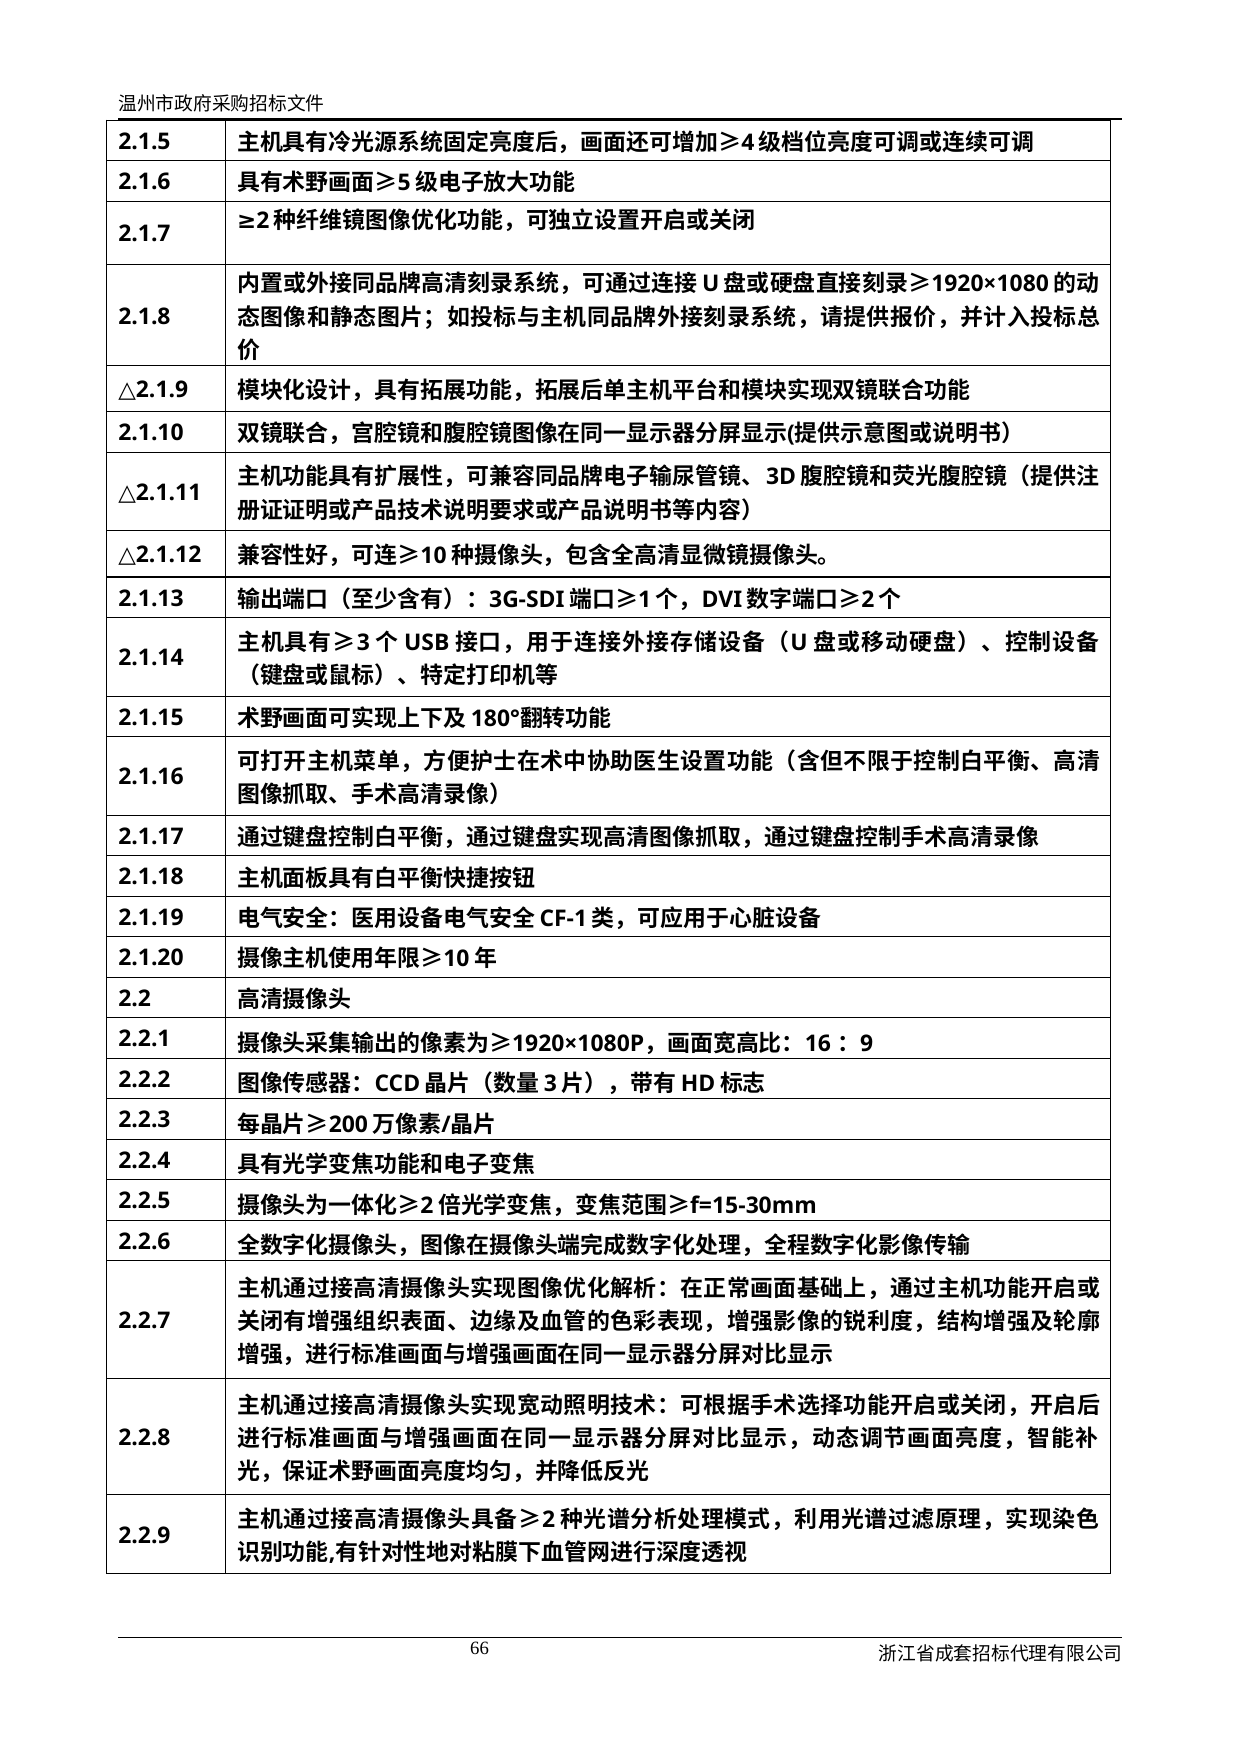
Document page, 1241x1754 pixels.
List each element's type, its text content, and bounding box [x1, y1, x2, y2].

table_cell 术野画面可实现上下及180°翻转功能 [226, 697, 1110, 736]
table_cell 主机通过接高清摄像头实现宽动照明技术：可根据手术选择功能开启或关闭，开启后进行标准画面与增强画面在同一显示器分屏对比显示，动态调节画面亮度，智能补光，保证术野画面亮度均匀，并降低反光 [226, 1379, 1110, 1494]
table_cell 2.1.15 [107, 697, 225, 736]
table_cell △2.1.12 [107, 531, 225, 576]
table_cell 2.2 [107, 978, 225, 1017]
table_cell 全数字化摄像头，图像在摄像头端完成数字化处理，全程数字化影像传输 [226, 1221, 1110, 1260]
table_cell 2.1.7 [107, 202, 225, 264]
table_cell 2.2.6 [107, 1221, 225, 1260]
table_cell 2.2.5 [107, 1180, 225, 1220]
table_cell 每晶片≥200万像素/晶片 [226, 1099, 1110, 1139]
table_cell 2.1.10 [107, 412, 225, 452]
table_cell 主机具有≥3个USB接口，用于连接外接存储设备（U盘或移动硬盘）、控制设备（键盘或鼠标）、特定打印机等 [226, 618, 1110, 696]
table_cell 2.1.19 [107, 897, 225, 936]
table_cell 2.2.7 [107, 1261, 225, 1377]
table_cell 2.1.8 [107, 265, 225, 365]
table_cell 2.1.18 [107, 856, 225, 896]
table_cell 摄像头为一体化≥2倍光学变焦，变焦范围≥f=15-30mm [226, 1180, 1110, 1220]
table_cell 2.1.5 [107, 121, 225, 160]
table_cell 通过键盘控制白平衡，通过键盘实现高清图像抓取，通过键盘控制手术高清录像 [226, 816, 1110, 855]
table_cell 兼容性好，可连≥10种摄像头，包含全高清显微镜摄像头。 [226, 531, 1110, 576]
table_cell 主机具有冷光源系统固定亮度后，画面还可增加≥4级档位亮度可调或连续可调 [226, 121, 1110, 160]
table_cell 摄像主机使用年限≥10年 [226, 937, 1110, 977]
table_cell 高清摄像头 [226, 978, 1110, 1017]
table_cell △2.1.9 [107, 366, 225, 411]
table_cell 摄像头采集输出的像素为≥1920×1080P，画面宽高比：16 ：9 [226, 1018, 1110, 1058]
table_cell 输出端口（至少含有）：3G-SDI端口≥1个，DVI数字端口≥2个 [226, 578, 1110, 617]
table_cell 主机功能具有扩展性，可兼容同品牌电子输尿管镜、3D腹腔镜和荧光腹腔镜（提供注册证证明或产品技术说明要求或产品说明书等内容） [226, 453, 1110, 530]
table_cell 2.2.8 [107, 1379, 225, 1494]
table_cell 2.1.14 [107, 618, 225, 696]
table_cell 具有术野画面≥5级电子放大功能 [226, 161, 1110, 201]
table_cell 主机通过接高清摄像头实现图像优化解析：在正常画面基础上，通过主机功能开启或关闭有增强组织表面、边缘及血管的色彩表现，增强影像的锐利度，结构增强及轮廓增强，进行标准画面与增强画面在同一显示器分屏对比显示 [226, 1261, 1110, 1377]
table_cell 图像传感器：CCD晶片（数量3片），带有HD标志 [226, 1059, 1110, 1098]
table_cell ≥2种纤维镜图像优化功能，可独立设置开启或关闭 [226, 202, 1110, 264]
table_cell 模块化设计，具有拓展功能，拓展后单主机平台和模块实现双镜联合功能 [226, 366, 1110, 411]
table_cell △2.1.11 [107, 453, 225, 530]
table_cell 具有光学变焦功能和电子变焦 [226, 1140, 1110, 1179]
table_cell 2.2.4 [107, 1140, 225, 1179]
table_cell 2.2.3 [107, 1099, 225, 1139]
table_cell 2.1.16 [107, 737, 225, 815]
table_cell 2.1.20 [107, 937, 225, 977]
table_cell 2.1.17 [107, 816, 225, 855]
table_cell 主机通过接高清摄像头具备≥2种光谱分析处理模式，利用光谱过滤原理，实现染色识别功能,有针对性地对粘膜下血管网进行深度透视 [226, 1495, 1110, 1573]
table_cell 可打开主机菜单，方便护士在术中协助医生设置功能（含但不限于控制白平衡、高清图像抓取、手术高清录像） [226, 737, 1110, 815]
table_cell 主机面板具有白平衡快捷按钮 [226, 856, 1110, 896]
table_cell 2.1.6 [107, 161, 225, 201]
table_cell 2.1.13 [107, 578, 225, 617]
table_cell 双镜联合，宫腔镜和腹腔镜图像在同一显示器分屏显示(提供示意图或说明书） [226, 412, 1110, 452]
table_cell 2.2.9 [107, 1495, 225, 1573]
table_cell 2.2.1 [107, 1018, 225, 1058]
table_cell 2.2.2 [107, 1059, 225, 1098]
table_cell 内置或外接同品牌高清刻录系统，可通过连接U盘或硬盘直接刻录≥1920×1080的动态图像和静态图片；如投标与主机同品牌外接刻录系统，请提供报价，并计入投标总价 [226, 265, 1110, 365]
table_cell 电气安全：医用设备电气安全CF-1类，可应用于心脏设备 [226, 897, 1110, 936]
